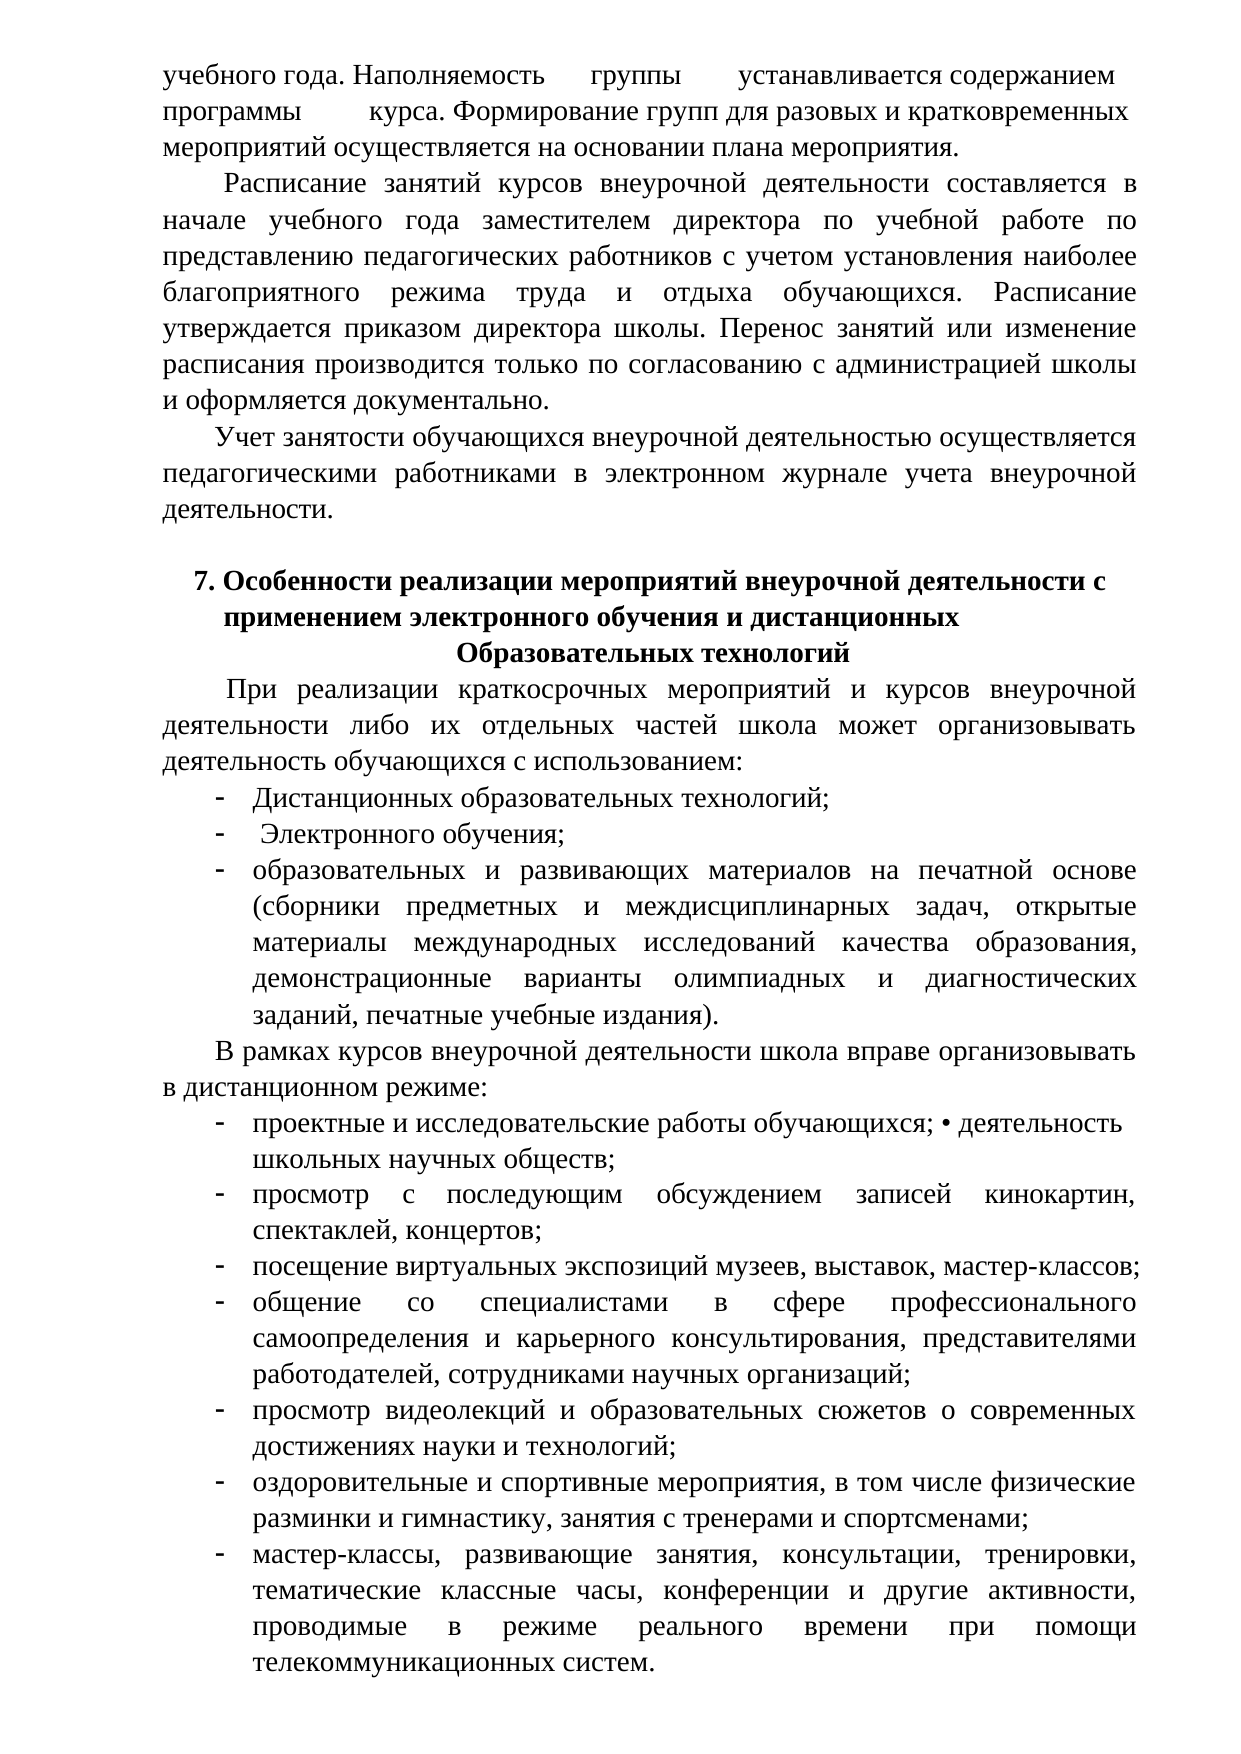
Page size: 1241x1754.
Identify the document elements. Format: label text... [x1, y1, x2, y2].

list проектные и исследовательские работы обучающихся; • деятельность школьных научных обществ; [215, 1105, 1137, 1174]
text учебного года. Наполняемость группы устанавливается содержанием программы курса. Формирование групп для разовых и кратковременных мероприятий осуществляется на основании плана мероприятия. [162, 57, 1137, 163]
list Расписание занятий курсов внеурочной деятельности составляется в начале учебного года заместителем директора по учебной работе по представлению педагогических работников с учетом установления наиболее благоприятного режима труда и отдыха обучающихся. Расписание утверждается приказом директора школы. Перенос занятий или изменение расписания производится только по согласованию с администрацией школы и оформляется документально. [162, 166, 1138, 416]
list просмотр с последующим обсуждением записей кинокартин, спектаклей, концертов; [215, 1176, 1137, 1246]
list В рамках курсов внеурочной деятельности школа вправе организовывать в дистанционном режиме: [162, 1033, 1137, 1103]
list образовательных и развивающих материалов на печатной основе (сборники предметных и междисциплинарных задач, открытые материалы международных исследований качества образования, демонстрационные варианты олимпиадных и диагностических заданий, печатные учебные издания). [215, 852, 1138, 1030]
list мастер-классы, развивающие занятия, консультации, тренировки, тематические классные часы, конференции и другие активности, проводимые в режиме реального времени при помощи телекоммуникационных систем. [215, 1536, 1137, 1678]
list При реализации краткосрочных мероприятий и курсов внеурочной деятельности либо их отдельных частей школа может организовывать деятельность обучающихся с использованием: [162, 671, 1137, 777]
list просмотр видеолекций и образовательных сюжетов о современных достижениях науки и технологий; [215, 1392, 1137, 1462]
list Дистанционных образовательных технологий; [215, 780, 1166, 813]
text Образовательных технологий [456, 635, 1166, 669]
list общение со специалистами в сфере профессионального самоопределения и карьерного консультирования, представителями работодателей, сотрудниками научных организаций; [215, 1284, 1137, 1390]
list оздоровительные и спортивные мероприятия, в том числе физические разминки и гимнастику, занятия с тренерами и спортсменами; [215, 1464, 1137, 1533]
list Особенности реализации мероприятий внеурочной деятельности с применением электронного обучения и дистанционных [193, 563, 1106, 633]
list посещение виртуальных экспозиций музеев, выставок, мастер-классов; [215, 1248, 1166, 1281]
list Электронного обучения; [215, 816, 1166, 849]
list Учет занятости обучающихся внеурочной деятельностью осуществляется педагогическими работниками в электронном журнале учета внеурочной деятельности. [162, 419, 1137, 524]
